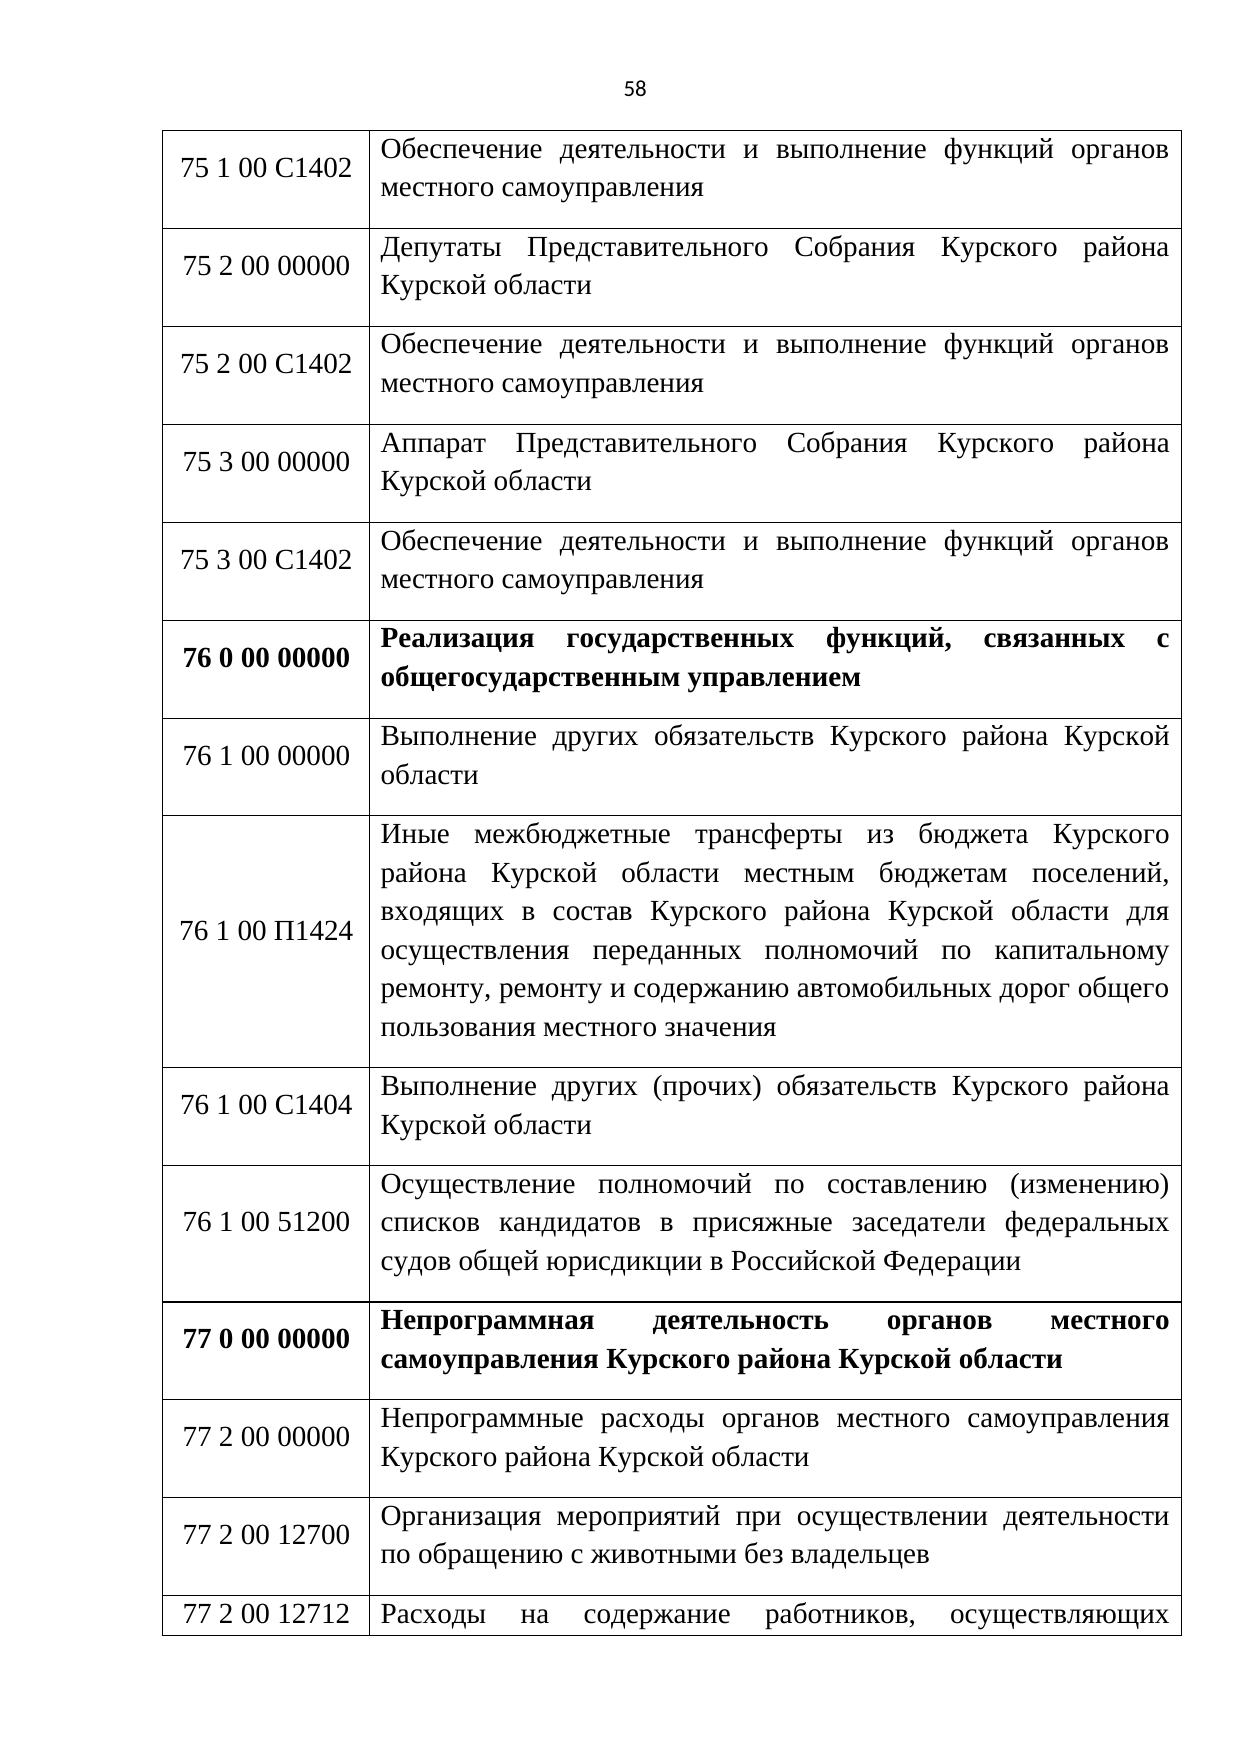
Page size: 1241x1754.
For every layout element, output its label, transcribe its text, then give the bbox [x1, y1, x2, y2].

table_cell 75 2 00 С1402 [163, 327, 369, 424]
table_cell Обеспечение деятельности и выполнение функций органов местного самоуправления [370, 131, 1181, 228]
table_cell Непрограммные расходы органов местного самоуправления Курского района Курской области [370, 1400, 1181, 1497]
table_cell 75 3 00 00000 [163, 425, 369, 522]
table_cell 77 2 00 12712 [163, 1596, 369, 1635]
table_cell Выполнение других (прочих) обязательств Курского района Курской области [370, 1068, 1181, 1165]
table_cell 77 2 00 00000 [163, 1400, 369, 1497]
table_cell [370, 1596, 1181, 1635]
table_cell 76 1 00 С1404 [163, 1068, 369, 1165]
table_cell Организация мероприятий при осуществлении деятельности по обращению с животными без владельцев [370, 1498, 1181, 1595]
table_cell 76 1 00 П1424 [163, 816, 369, 1067]
table_cell 77 2 00 12700 [163, 1498, 369, 1595]
table_cell 75 1 00 С1402 [163, 131, 369, 228]
table_cell Иные межбюджетные трансферты из бюджета Курского района Курской области местным бюджетам поселений, входящих в состав Курского района Курской области для осуществления переданных полномочий по капитальному ремонту, ремонту и содержанию автомобильных дорог общего пользования местного значения [370, 816, 1181, 1067]
table_cell Аппарат Представительного Собрания Курского района Курской области [370, 425, 1181, 522]
table_cell 76 1 00 00000 [163, 719, 369, 815]
table_cell 75 3 00 С1402 [163, 523, 369, 619]
table_cell Непрограммная деятельность органов местного самоуправления Курского района Курской области [370, 1303, 1181, 1399]
table_cell Реализация государственных функций, связанных с общегосударственным управлением [370, 621, 1181, 717]
table_cell 76 0 00 00000 [163, 621, 369, 717]
table_cell 75 2 00 00000 [163, 229, 369, 326]
table_cell Осуществление полномочий по составлению (изменению) списков кандидатов в присяжные заседатели федеральных судов общей юрисдикции в Российской Федерации [370, 1166, 1181, 1301]
table_cell Обеспечение деятельности и выполнение функций органов местного самоуправления [370, 523, 1181, 619]
table_cell Обеспечение деятельности и выполнение функций органов местного самоуправления [370, 327, 1181, 424]
table_cell 76 1 00 51200 [163, 1166, 369, 1301]
table_cell Выполнение других обязательств Курского района Курской области [370, 719, 1181, 815]
table_cell Депутаты Представительного Собрания Курского района Курской области [370, 229, 1181, 326]
table_cell 77 0 00 00000 [163, 1303, 369, 1399]
